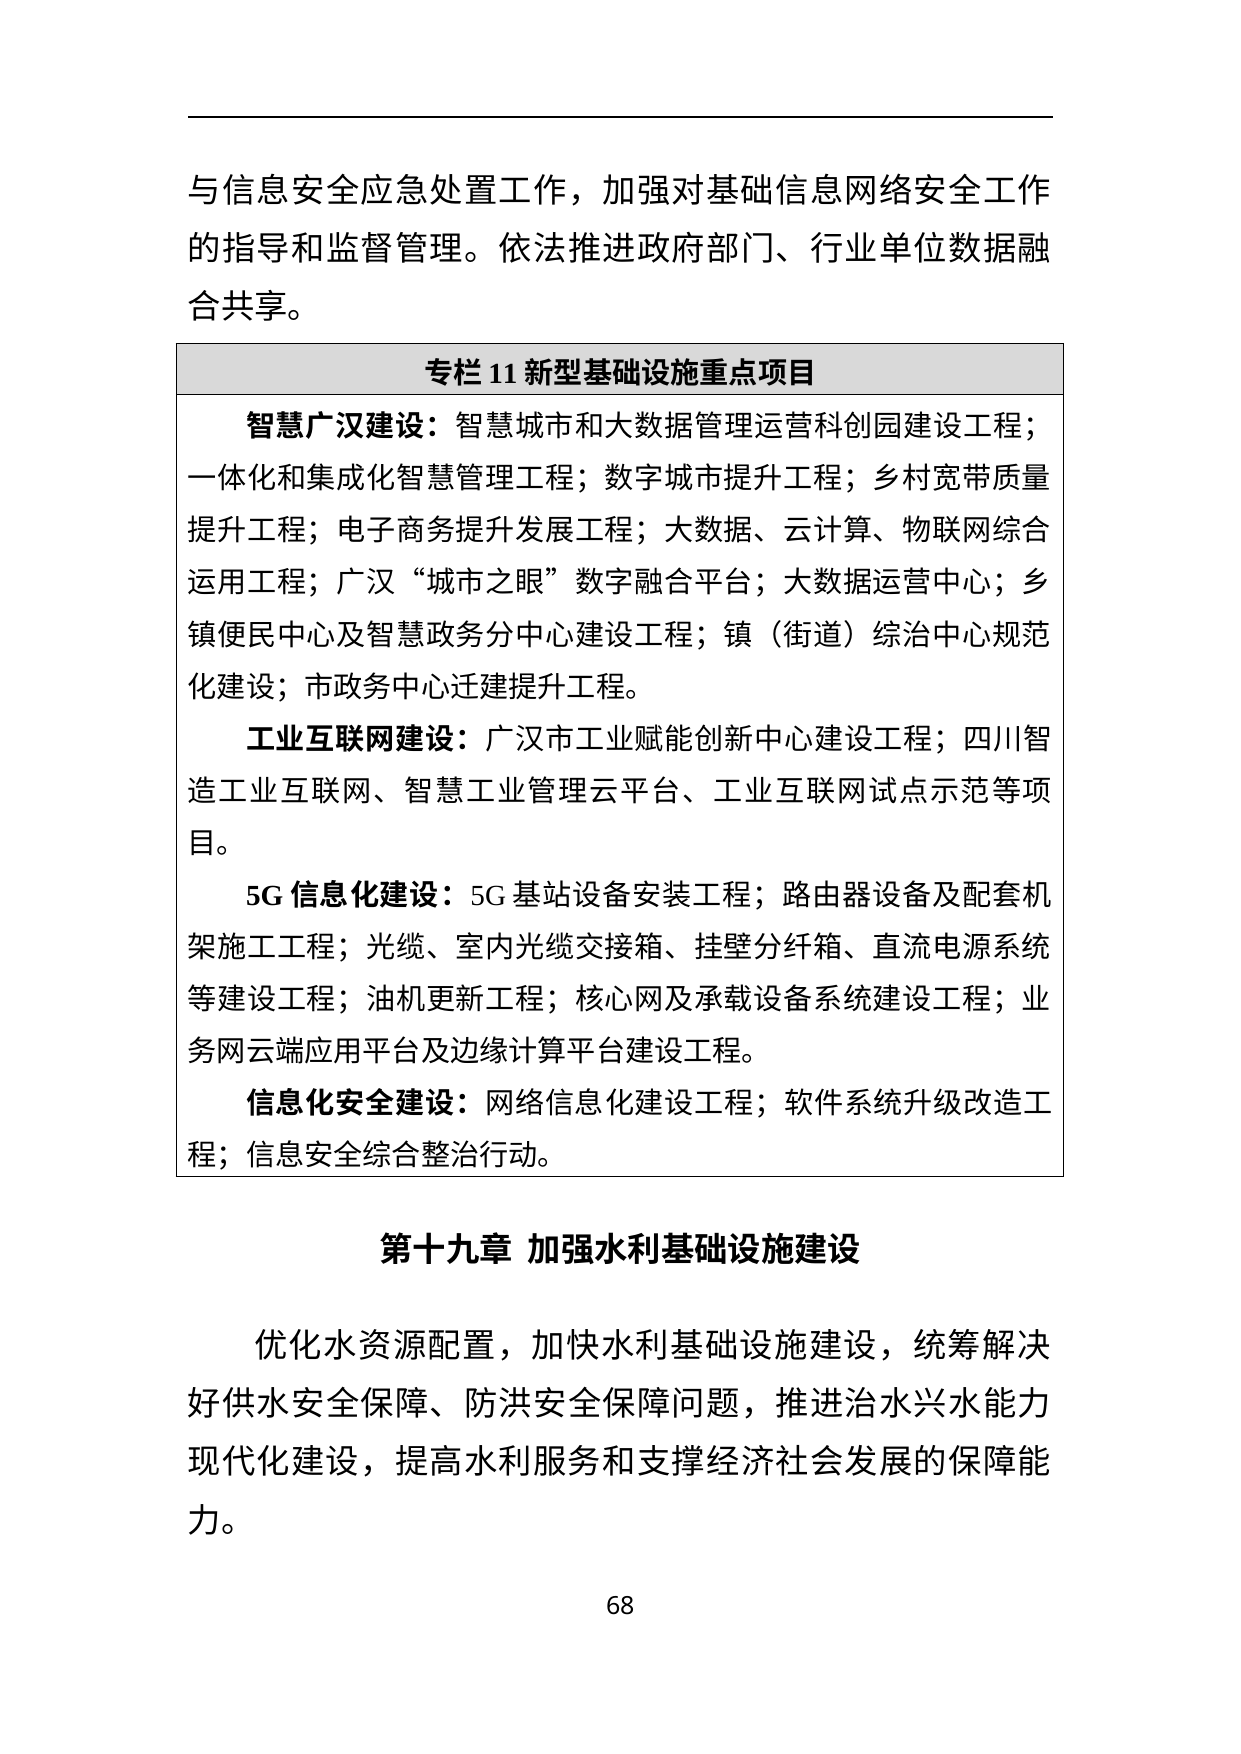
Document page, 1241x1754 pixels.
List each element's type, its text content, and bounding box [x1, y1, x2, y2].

text 优化水资源配置，加快水利基础设施建设，统筹解决好供水安全保障、防洪安全保障问题，推进治水兴水能力现代化建设，提高水利服务和支撑经济社会发展的保障能力。 [187, 1311, 1053, 1544]
text 第十九章 加强水利基础设施建设 [187, 1215, 1053, 1273]
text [187, 155, 1053, 330]
table_cell 智慧广汉建设：智慧城市和大数据管理运营科创园建设工程；一体化和集成化智慧管理工程；数字城市提升工程；乡村宽带质量提升工程；电子商务提升发展工程；大数据、云计算、物联网综合运用工程；广汉“城市之眼”数字融合平台；大数据运营中心；乡镇便民中心及智慧政务分中心建设工程；镇（街道）综治中心规范化建设；市政务中心迁建提升工程。 工业互联网建设：广汉市工业赋能创新中心建设工程；四川智造工业互联网、智慧工业管理云平台、工业互联网试点示范等项目。 5G信息化建设：5G基站设备安装工程；路由器设备及配套机架施工工程；光缆、室内光缆交接箱、挂壁分纤箱、直流电源系统等建设工程；油机更新工程；核心网及承载设备系统建设工程；业务网云端应用平台及边缘计算平台建设工程。 信息化安全建设：网络信息化建设工程；软件系统升级改造工程；信息安全综合整治行动。 [177, 395, 1063, 1176]
table_header 专栏11 新型基础设施重点项目 [177, 344, 1063, 394]
